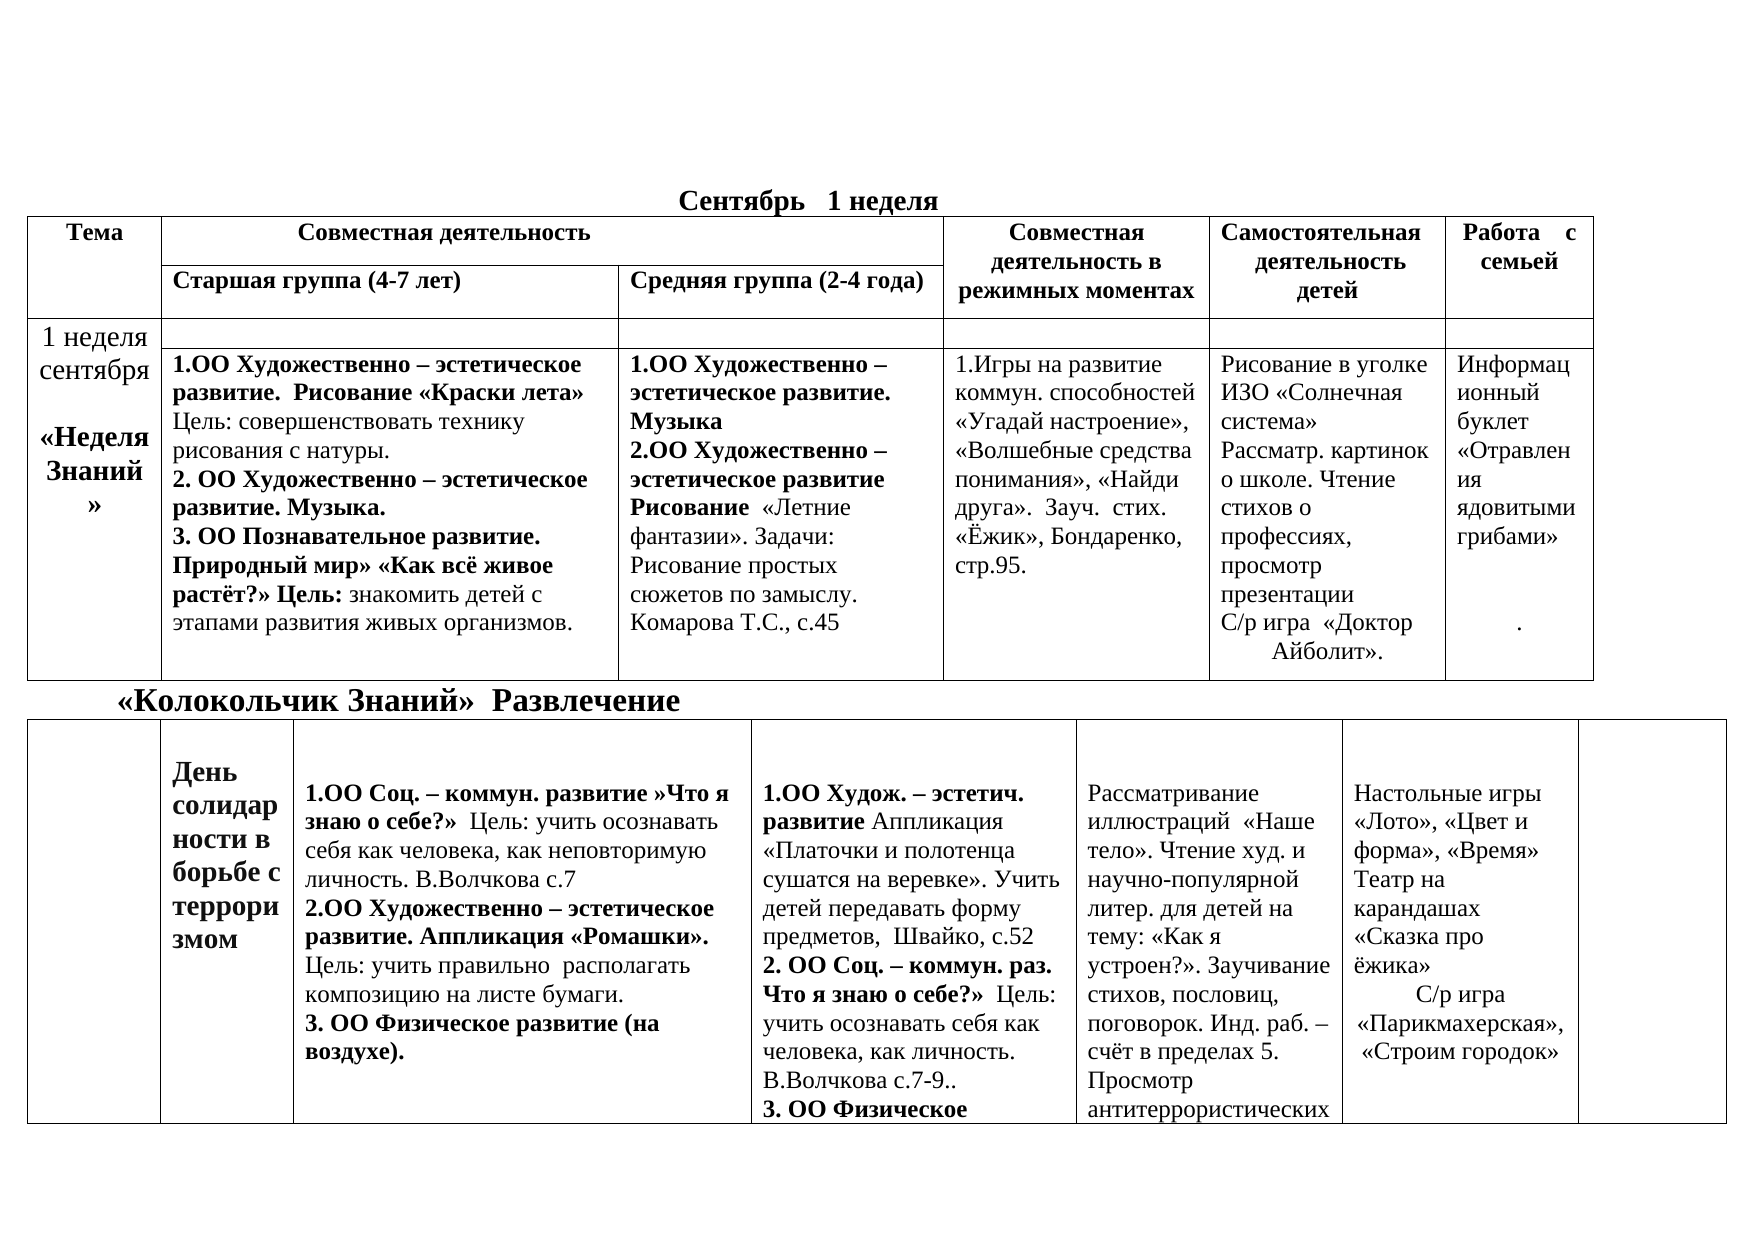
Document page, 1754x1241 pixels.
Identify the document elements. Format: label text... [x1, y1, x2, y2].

table_header Совместная деятельность [162, 217, 943, 264]
table_header Тема [28, 217, 161, 318]
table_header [294, 720, 751, 1123]
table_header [161, 720, 293, 1123]
table_cell Рисование в уголке ИЗО «Солнечная система» Рассматр. картинок о школе. Чтение стихов о профессиях, просмотр презентации С/р игра «Доктор Айболит». [1210, 349, 1445, 680]
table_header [752, 720, 1076, 1123]
table_cell 1 неделя сентября «Неделя Знаний» [28, 319, 161, 680]
table_cell 1.ОО Художественно – эстетическое развитие. Рисование «Краски лета» Цель: совершенствовать технику рисования с натуры. 2. ОО Художественно – эстетическое развитие. Музыка. 3. ОО Познавательное развитие. Природный мир» «Как всё живое растёт?» Цель: знакомить детей с этапами развития живых организмов. [162, 349, 618, 680]
table_cell 1.Игры на развитие коммун. способностей «Угадай настроение», «Волшебные средства понимания», «Найди друга». Зауч. стих. «Ёжик», Бондаренко, стр.95. [944, 349, 1209, 680]
table_header [1579, 720, 1726, 1123]
table_cell [162, 319, 618, 348]
table_cell Средняя группа (2-4 года) [619, 266, 943, 318]
table_header Совместная деятельность в режимных моментах [944, 217, 1209, 318]
table_cell [1210, 319, 1445, 348]
table_cell Старшая группа (4-7 лет) [162, 266, 618, 318]
text «Колокольчик Знаний» Развлечение [117, 681, 1646, 719]
table_header Работа с семьей [1446, 217, 1593, 318]
table_cell [944, 319, 1209, 348]
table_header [1077, 720, 1342, 1123]
table_header Самостоятельная деятельность детей [1210, 217, 1445, 318]
text Сентябрь 1 неделя [117, 183, 1646, 216]
table_cell [619, 319, 943, 348]
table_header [1343, 720, 1578, 1123]
table_cell 1.ОО Художественно – эстетическое развитие. Музыка 2.ОО Художественно – эстетическое развитие Рисование «Летние фантазии». Задачи: Рисование простых сюжетов по замыслу. Комарова Т.С., с.45 [619, 349, 943, 680]
table_header [28, 720, 160, 1123]
table_cell [1446, 319, 1593, 348]
table_cell Информационный буклет «Отравления ядовитыми грибами» . [1446, 349, 1593, 680]
